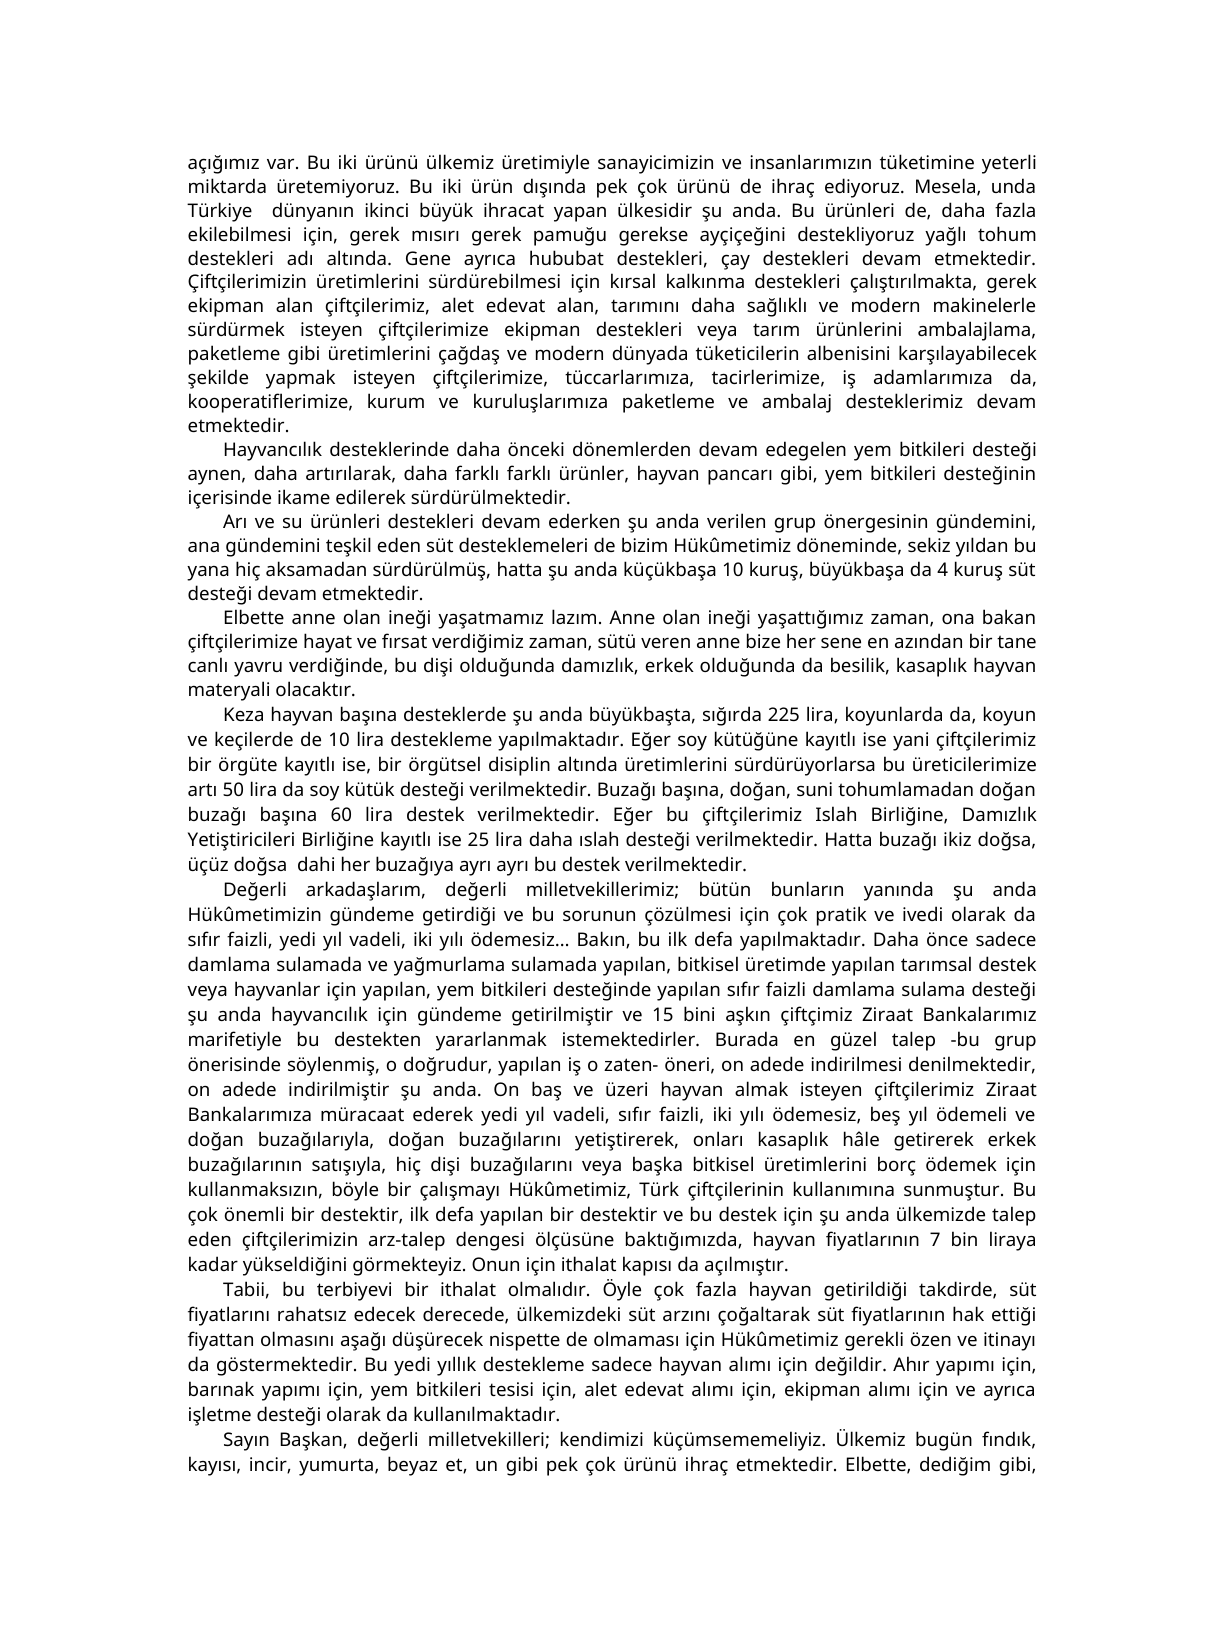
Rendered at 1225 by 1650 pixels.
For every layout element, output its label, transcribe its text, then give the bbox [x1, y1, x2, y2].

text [187, 150, 1037, 437]
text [187, 1426, 1037, 1476]
text Arı ve su ürünleri destekleri devam ederken şu anda verilen grup önergesinin gündemini, ana gündemini teşkil eden süt desteklemeleri de bizim Hükûmetimiz döneminde, sekiz yıldan bu yana hiç aksamadan sürdürülmüş, hatta şu anda küçükbaşa 10 kuruş, büyükbaşa da 4 kuruş süt desteği devam etmektedir. [187, 509, 1037, 605]
text Değerli arkadaşlarım, değerli milletvekillerimiz; bütün bunların yanında şu anda Hükûmetimizin gündeme getirdiği ve bu sorunun çözülmesi için çok pratik ve ivedi olarak da sıfır faizli, yedi yıl vadeli, iki yılı ödemesiz… Bakın, bu ilk defa yapılmaktadır. Daha önce sadece damlama sulamada ve yağmurlama sulamada yapılan, bitkisel üretimde yapılan tarımsal destek veya hayvanlar için yapılan, yem bitkileri desteğinde yapılan sıfır faizli damlama sulama desteği şu anda hayvancılık için gündeme getirilmiştir ve 15 bini aşkın çiftçimiz Ziraat Bankalarımız marifetiyle bu destekten yararlanmak istemektedirler. Burada en güzel talep -bu grup önerisinde söylenmiş, o doğrudur, yapılan iş o zaten- öneri, on adede indirilmesi denilmektedir, on adede indirilmiştir şu anda. On baş ve üzeri hayvan almak isteyen çiftçilerimiz Ziraat Bankalarımıza müracaat ederek yedi yıl vadeli, sıfır faizli, iki yılı ödemesiz, beş yıl ödemeli ve doğan buzağılarıyla, doğan buzağılarını yetiştirerek, onları kasaplık hâle getirerek erkek buzağılarının satışıyla, hiç dişi buzağılarını veya başka bitkisel üretimlerini borç ödemek için kullanmaksızın, böyle bir çalışmayı Hükûmetimiz, Türk çiftçilerinin kullanımına sunmuştur. Bu çok önemli bir destektir, ilk defa yapılan bir destektir ve bu destek için şu anda ülkemizde talep eden çiftçilerimizin arz-talep dengesi ölçüsüne baktığımızda, hayvan fiyatlarının 7 bin liraya kadar yükseldiğini görmekteyiz. Onun için ithalat kapısı da açılmıştır. [187, 876, 1037, 1276]
text Keza hayvan başına desteklerde şu anda büyükbaşta, sığırda 225 lira, koyunlarda da, koyun ve keçilerde de 10 lira destekleme yapılmaktadır. Eğer soy kütüğüne kayıtlı ise yani çiftçilerimiz bir örgüte kayıtlı ise, bir örgütsel disiplin altında üretimlerini sürdürüyorlarsa bu üreticilerimize artı 50 lira da soy kütük desteği verilmektedir. Buzağı başına, doğan, suni tohumlamadan doğan buzağı başına 60 lira destek verilmektedir. Eğer bu çiftçilerimiz Islah Birliğine, Damızlık Yetiştiricileri Birliğine kayıtlı ise 25 lira daha ıslah desteği verilmektedir. Hatta buzağı ikiz doğsa, üçüz doğsa dahi her buzağıya ayrı ayrı bu destek verilmektedir. [187, 701, 1037, 876]
text Elbette anne olan ineği yaşatmamız lazım. Anne olan ineği yaşattığımız zaman, ona bakan çiftçilerimize hayat ve fırsat verdiğimiz zaman, sütü veren anne bize her sene en azından bir tane canlı yavru verdiğinde, bu dişi olduğunda damızlık, erkek olduğunda da besilik, kasaplık hayvan materyali olacaktır. [187, 605, 1037, 701]
text Tabii, bu terbiyevi bir ithalat olmalıdır. Öyle çok fazla hayvan getirildiği takdirde, süt fiyatlarını rahatsız edecek derecede, ülkemizdeki süt arzını çoğaltarak süt fiyatlarının hak ettiği fiyattan olmasını aşağı düşürecek nispette de olmaması için Hükûmetimiz gerekli özen ve itinayı da göstermektedir. Bu yedi yıllık destekleme sadece hayvan alımı için değildir. Ahır yapımı için, barınak yapımı için, yem bitkileri tesisi için, alet edevat alımı için, ekipman alımı için ve ayrıca işletme desteği olarak da kullanılmaktadır. [187, 1276, 1037, 1426]
text Hayvancılık desteklerinde daha önceki dönemlerden devam edegelen yem bitkileri desteği aynen, daha artırılarak, daha farklı farklı ürünler, hayvan pancarı gibi, yem bitkileri desteğinin içerisinde ikame edilerek sürdürülmektedir. [187, 437, 1037, 509]
